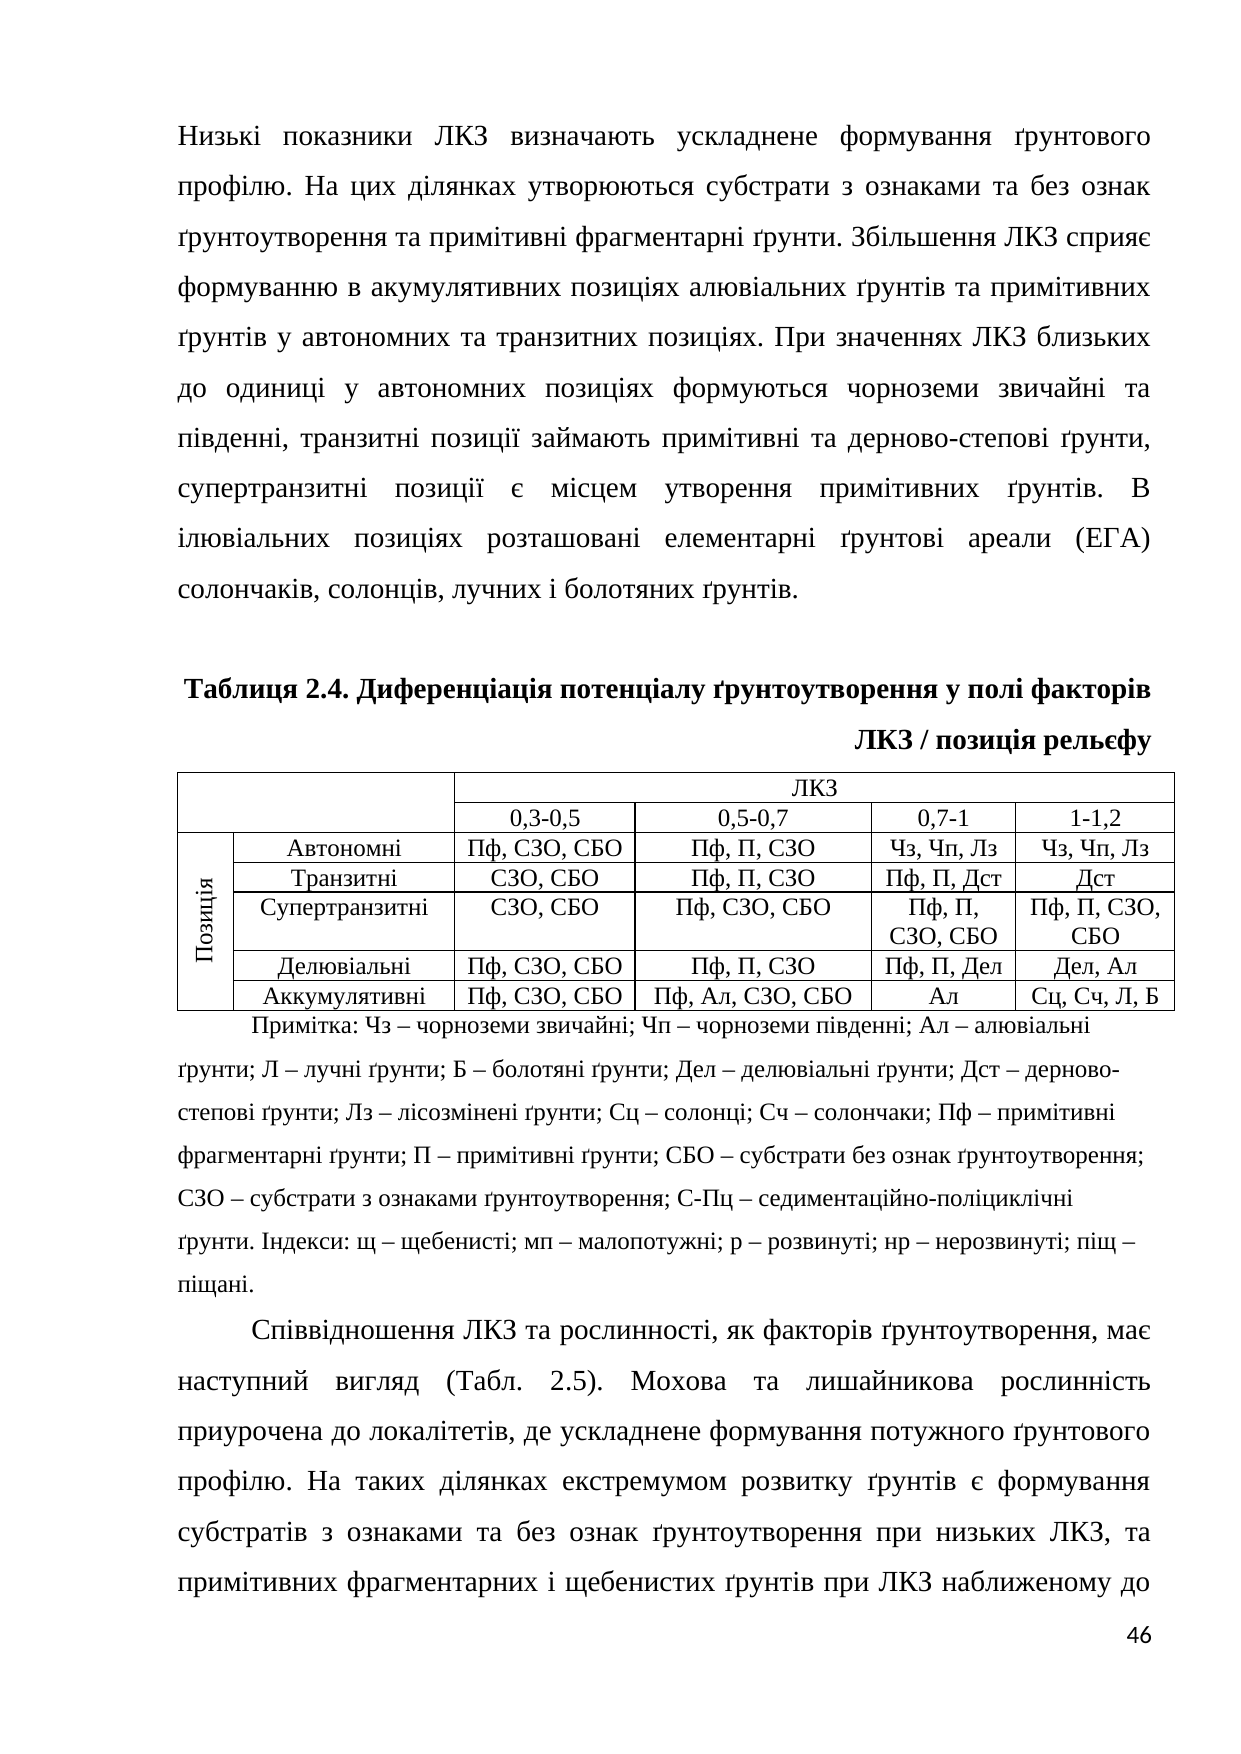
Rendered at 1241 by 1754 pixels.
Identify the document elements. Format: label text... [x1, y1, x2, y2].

table_cell Ал [872, 981, 1015, 1009]
text Таблиця 2.4. Диференціація потенціалу ґрунтоутворення у полі факторів ЛКЗ / позиція рельєфу [177, 672, 1152, 755]
table_cell 0,3-0,5 [455, 803, 634, 832]
table_cell Пф, СЗО, СБО [636, 893, 871, 950]
text Примітка: Чз – чорноземи звичайні; Чп – чорноземи південні; Ал – алювіальні ґрунти; Л – лучні ґрунти; Б – болотяні ґрунти; Дел – делювіальні ґрунти; Дст – дерново-степові ґрунти; Лз – лісозмінені ґрунти; Сц – солонці; Сч – солончаки; Пф – примітивні фрагментарні ґрунти; П – примітивні ґрунти; СБО – субстрати без ознак ґрунтоутворення; СЗО – субстрати з ознаками ґрунтоутворення; С-Пц – седиментаційно-поліциклічні ґрунти. Індекси: щ – щебенисті; мп – малопотужні; р – розвинуті; нр – нерозвинуті; піщ – піщані. [177, 1011, 1152, 1298]
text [177, 118, 1152, 604]
table_cell СЗО, СБО [455, 893, 634, 950]
table_cell Дел, Ал [1016, 951, 1174, 980]
table_cell Супертранзитні [234, 893, 454, 950]
table_cell Пф, СЗО, СБО [455, 951, 634, 980]
table_header [178, 773, 454, 832]
table_cell Пф, Ал, СЗО, СБО [636, 981, 871, 1009]
table_cell СЗО, СБО [455, 863, 634, 891]
table_cell Делювіальні [234, 951, 454, 980]
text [177, 1312, 1152, 1597]
table_cell 1-1,2 [1016, 803, 1174, 832]
table_cell Позиція рельєфу [178, 833, 233, 1009]
table_cell Пф, П, СЗО, СБО [872, 893, 1015, 950]
table_cell Аккумулятивні [234, 981, 454, 1009]
table_cell Пф, П, СЗО, СБО [1016, 893, 1174, 950]
table_cell Дст [1016, 863, 1174, 891]
table_cell Пф, СЗО, СБО [455, 833, 634, 862]
table_header ЛКЗ [455, 773, 1174, 802]
table_cell Транзитні [234, 863, 454, 891]
table_cell Пф, П, СЗО [636, 951, 871, 980]
table_cell 0,7-1 [872, 803, 1015, 832]
table_cell Пф, П, Дел [872, 951, 1015, 980]
table_cell Пф, П, СЗО [636, 833, 871, 862]
table_cell Чз, Чп, Лз [872, 833, 1015, 862]
table_cell Чз, Чп, Лз [1016, 833, 1174, 862]
table_cell Пф, П, СЗО [636, 863, 871, 891]
table_cell Сц, Сч, Л, Б [1016, 981, 1174, 1009]
table_cell 0,5-0,7 [636, 803, 871, 832]
table_cell Пф, П, Дст [872, 863, 1015, 891]
table_cell Пф, СЗО, СБО [455, 981, 634, 1009]
table_cell Автономні [234, 833, 454, 862]
